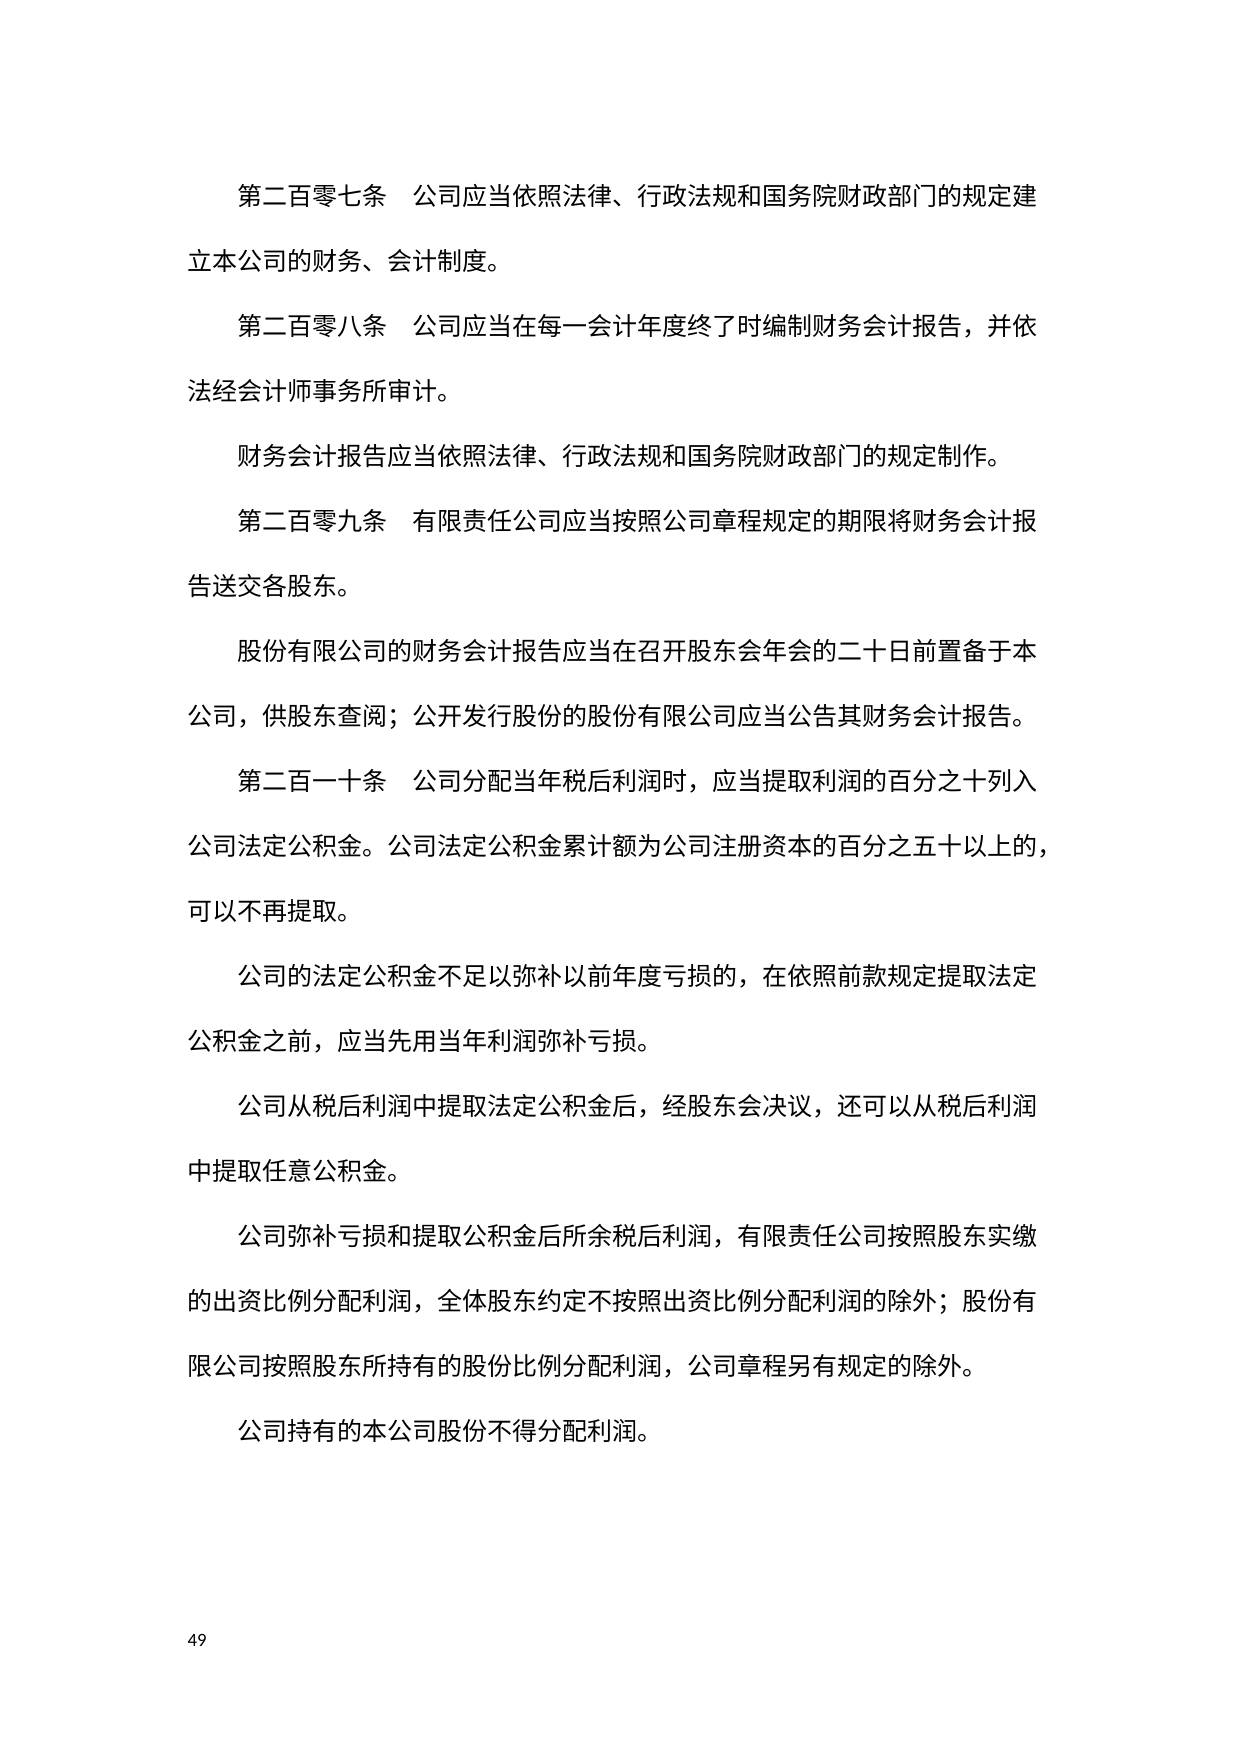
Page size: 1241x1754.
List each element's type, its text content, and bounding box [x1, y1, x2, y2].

text 公司从税后利润中提取法定公积金后，经股东会决议，还可以从税后利润中提取任意公积金。 [187, 1072, 1053, 1202]
text 公司的法定公积金不足以弥补以前年度亏损的，在依照前款规定提取法定公积金之前，应当先用当年利润弥补亏损。 [187, 942, 1053, 1072]
text 第二百一十条 公司分配当年税后利润时，应当提取利润的百分之十列入公司法定公积金。公司法定公积金累计额为公司注册资本的百分之五十以上的，可以不再提取。 [187, 747, 1053, 942]
text 财务会计报告应当依照法律、行政法规和国务院财政部门的规定制作。 [187, 422, 1053, 487]
text 公司弥补亏损和提取公积金后所余税后利润，有限责任公司按照股东实缴的出资比例分配利润，全体股东约定不按照出资比例分配利润的除外；股份有限公司按照股东所持有的股份比例分配利润，公司章程另有规定的除外。 [187, 1202, 1053, 1397]
text 第二百零八条 公司应当在每一会计年度终了时编制财务会计报告，并依法经会计师事务所审计。 [187, 292, 1053, 422]
text 股份有限公司的财务会计报告应当在召开股东会年会的二十日前置备于本公司，供股东查阅；公开发行股份的股份有限公司应当公告其财务会计报告。 [187, 617, 1053, 747]
text 公司持有的本公司股份不得分配利润。 [187, 1397, 1053, 1462]
text 第二百零七条 公司应当依照法律、行政法规和国务院财政部门的规定建立本公司的财务、会计制度。 [187, 162, 1053, 292]
text 第二百零九条 有限责任公司应当按照公司章程规定的期限将财务会计报告送交各股东。 [187, 487, 1053, 617]
